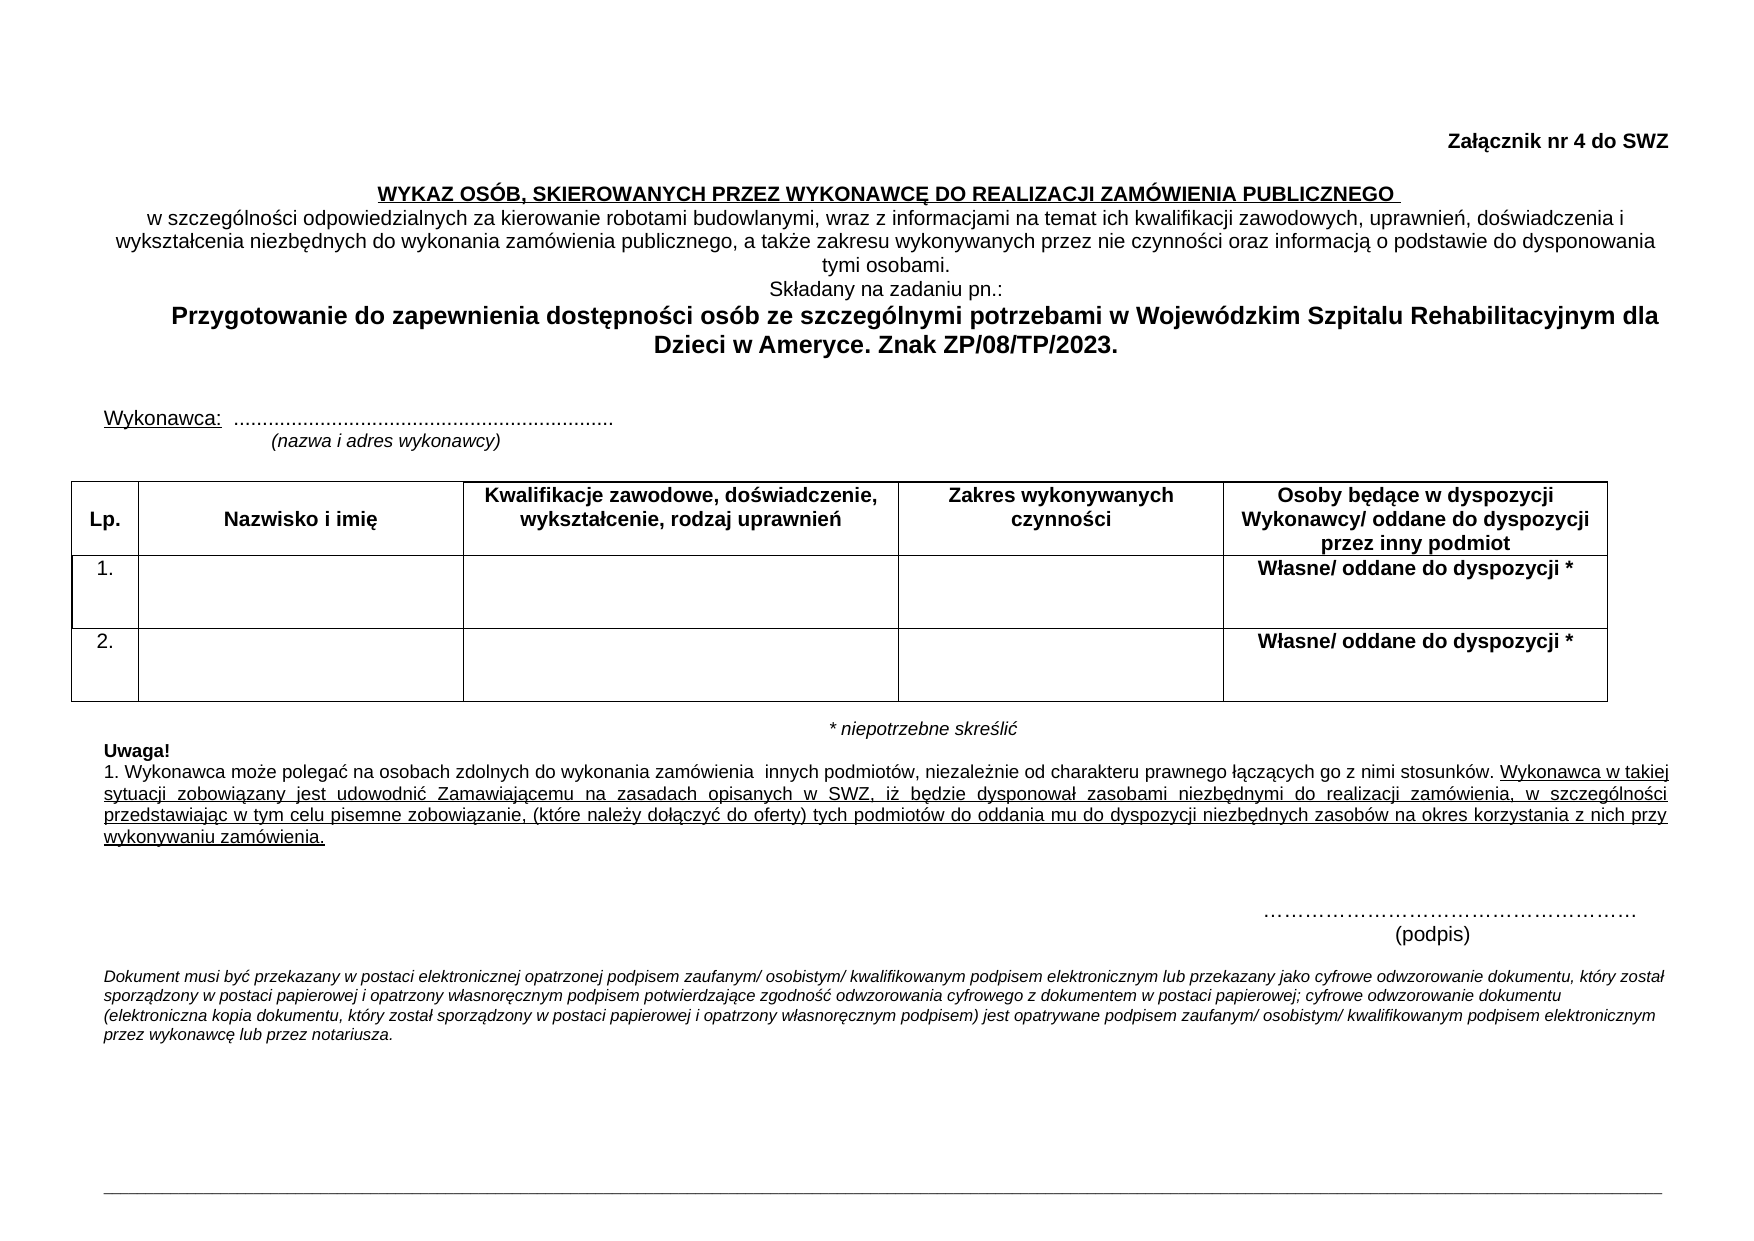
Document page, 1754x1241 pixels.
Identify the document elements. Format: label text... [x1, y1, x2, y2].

text (podpis) [103, 922, 1669, 946]
text Uwaga! [103, 739, 1669, 761]
text Załącznik nr 4 do SWZ [103, 129, 1669, 153]
text 1. Wykonawca może polegać na osobach zdolnych do wykonania zamówienia innych podmiotów, niezależnie od charakteru prawnego łączących go z nimi stosunków. Wykonawca w takiej sytuacji zobowiązany jest udowodnić Zamawiającemu na zasadach opisanych w SWZ, iż będzie dysponował zasobami niezbędnymi do realizacji zamówienia, w szczególności przedstawiając w tym celu pisemne zobowiązanie, (które należy dołączyć do oferty) tych podmiotów do oddania mu do dyspozycji niezbędnych zasobów na okres korzystania z nich przy wykonywaniu zamówienia. [103, 761, 1669, 847]
text * niepotrzebne skreślić [103, 473, 1669, 739]
text Wykonawca: .................................................................. [103, 406, 1669, 429]
text Składany na zadaniu pn.: [103, 277, 1669, 301]
text w szczególności odpowiedzialnych za kierowanie robotami budowlanymi, wraz z informacjami na temat ich kwalifikacji zawodowych, uprawnień, doświadczenia i wykształcenia niezbędnych do wykonania zamówienia publicznego, a także zakresu wykonywanych przez nie czynności oraz informacją o podstawie do dysponowania tymi osobami. [103, 205, 1669, 277]
text Przygotowanie do zapewnienia dostępności osób ze szczególnymi potrzebami w Wojewódzkim Szpitalu Rehabilitacyjnym dla Dzieci w Ameryce. Znak ZP/08/TP/2023. [103, 301, 1669, 359]
text WYKAZ OSÓB, SKIEROWANYCH PRZEZ WYKONAWCĘ DO REALIZACJI ZAMÓWIENIA PUBLICZNEGO [103, 181, 1669, 205]
text ……………………………………………… [103, 898, 1669, 922]
text Dokument musi być przekazany w postaci elektronicznej opatrzonej podpisem zaufanym/ osobistym/ kwalifikowanym podpisem elektronicznym lub przekazany jako cyfrowe odwzorowanie dokumentu, który został sporządzony w postaci papierowej i opatrzony własnoręcznym podpisem potwierdzające zgodność odwzorowania cyfrowego z dokumentem w postaci papierowej; cyfrowe odwzorowanie dokumentu (elektroniczna kopia dokumentu, który został sporządzony w postaci papierowej i opatrzony własnoręcznym podpisem) jest opatrywane podpisem zaufanym/ osobistym/ kwalifikowanym podpisem elektronicznym przez wykonawcę lub przez notariusza. [103, 967, 1669, 1044]
text (nazwa i adres wykonawcy) [103, 429, 1669, 451]
